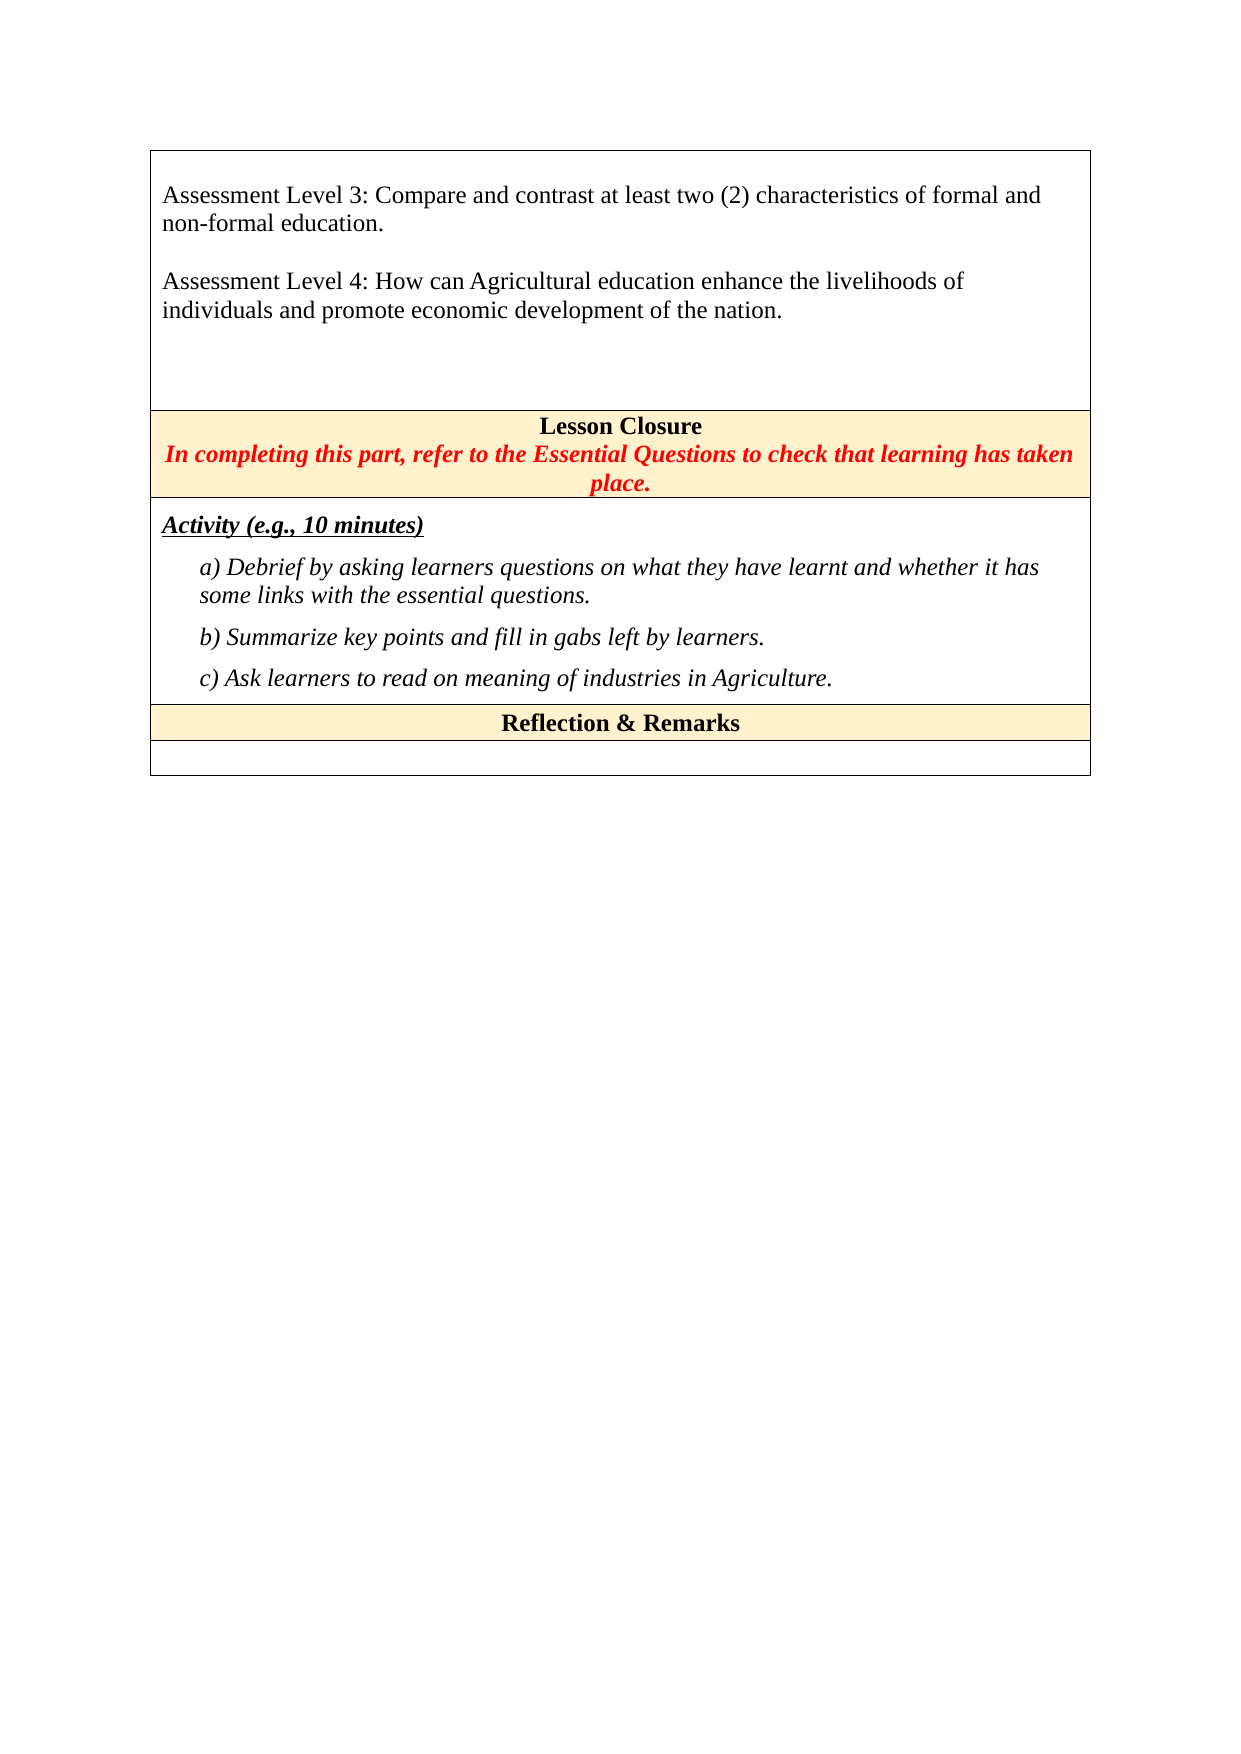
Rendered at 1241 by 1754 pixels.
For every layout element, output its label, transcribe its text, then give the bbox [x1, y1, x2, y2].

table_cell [151, 151, 1090, 410]
table_cell [151, 741, 1090, 775]
table_cell Lesson Closure In completing this part, refer to the Essential Questions to check that learning has taken place. [151, 411, 1090, 497]
table_cell Reflection & Remarks [151, 705, 1090, 740]
table_cell Activity (e.g., 10 minutes) a) Debrief by asking learners questions on what they have learnt and whether it has some links with the essential questions. b) Summarize key points and fill in gabs left by learners. c) Ask learners to read on meaning of industries in Agriculture. [151, 498, 1090, 704]
